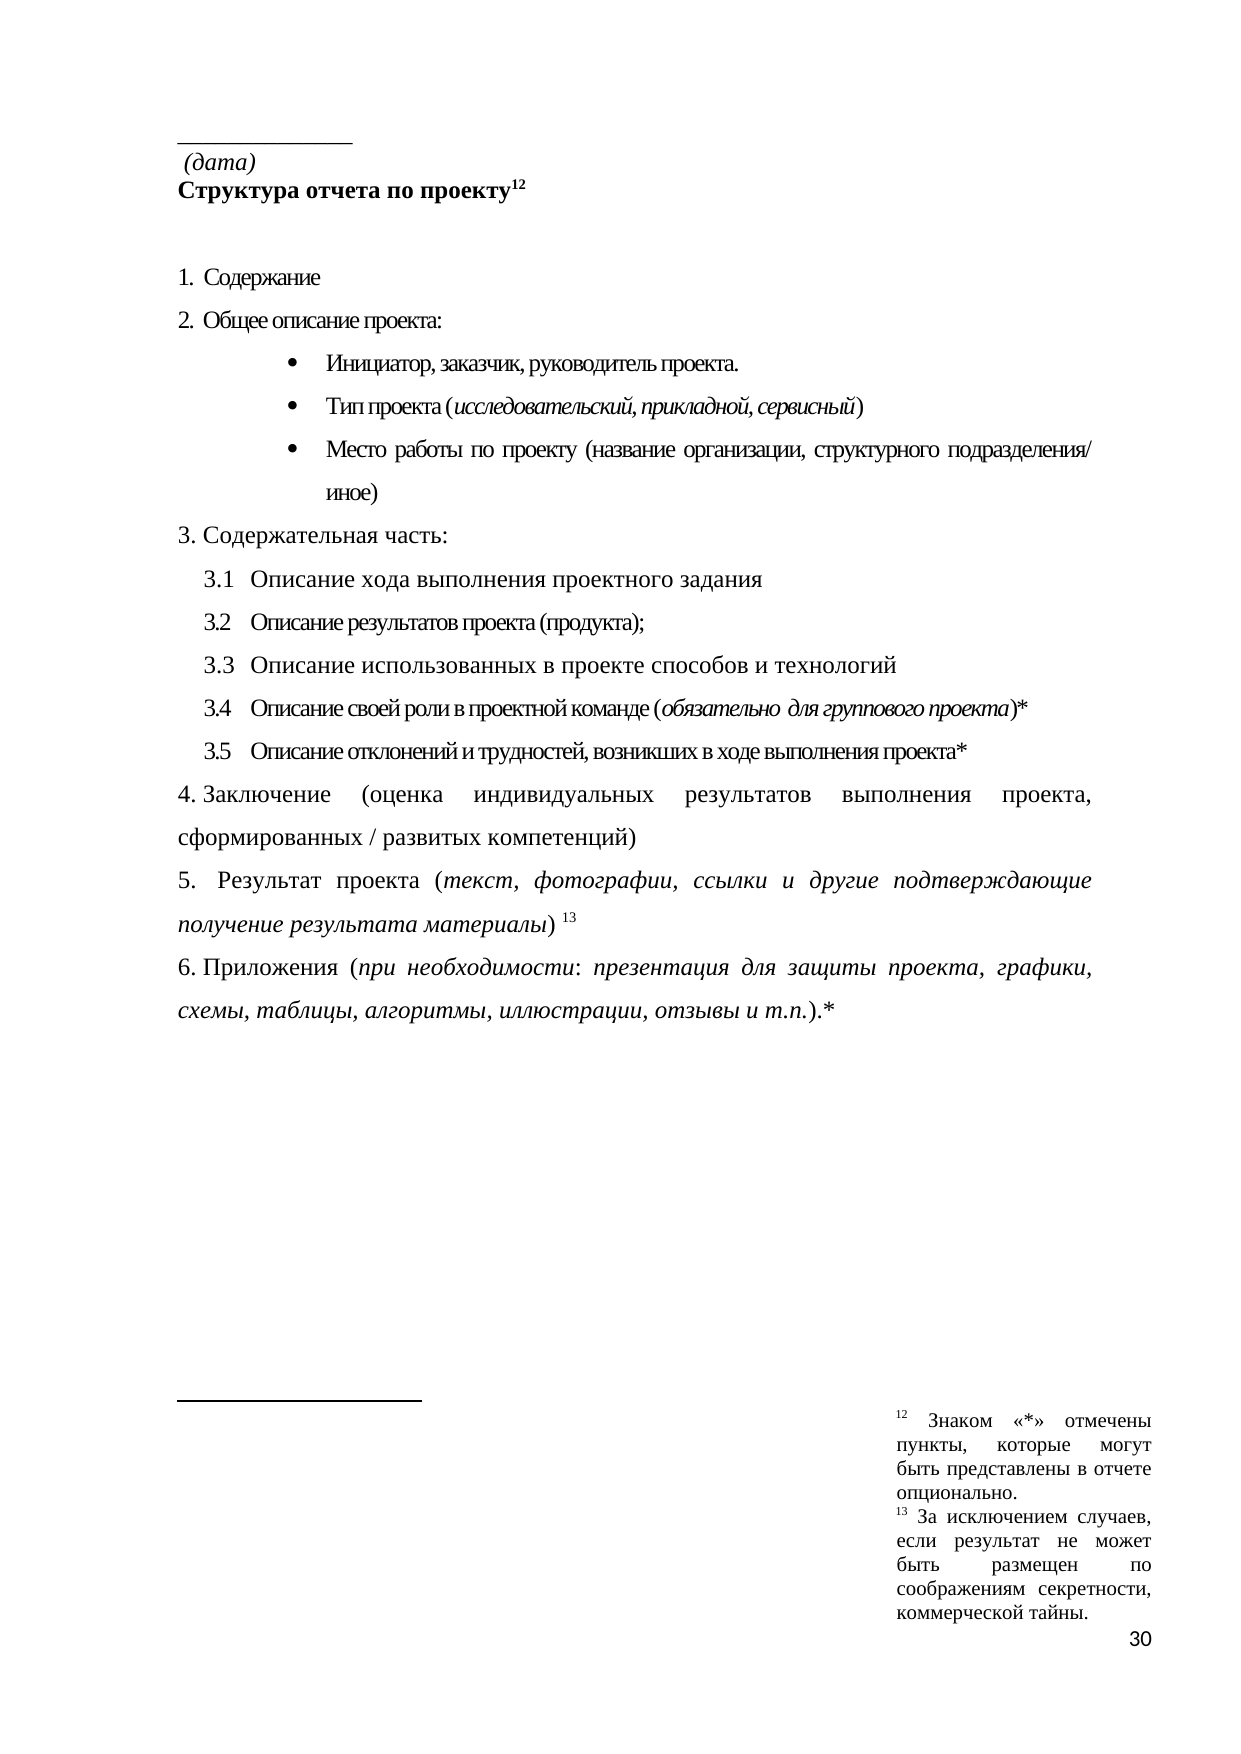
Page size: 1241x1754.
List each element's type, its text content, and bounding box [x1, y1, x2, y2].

list Описание отклонений и трудностей, возникших в ходе выполнения проекта* [203, 736, 1092, 765]
list Описание хода выполнения проектного задания [203, 564, 1092, 592]
list Содержание [177, 262, 1092, 291]
list Описание результатов проекта (продукта); [203, 607, 1092, 636]
list Место работы по проекту (название организации, структурного подразделения/ иное) [288, 434, 1092, 506]
list Содержательная часть: [178, 521, 1092, 549]
list Общее описание проекта: [178, 305, 1092, 334]
text ______________ [177, 118, 1092, 147]
list Тип проекта (исследовательский, прикладной, сервисный) [288, 391, 1092, 420]
text Структура отчета по проекту [177, 176, 1092, 204]
list Описание использованных в проекте способов и технологий [203, 650, 1092, 679]
list Приложения (при необходимости: презентация для защиты проекта, графики, схемы, таблицы, алгоритмы, иллюстрации, отзывы и т.п.).* [178, 952, 1092, 1024]
text (дата) [177, 147, 1092, 176]
list Заключение (оценка индивидуальных результатов выполнения проекта, сформированных / развитых компетенций) [178, 779, 1092, 851]
list Инициатор, заказчик, руководитель проекта. [288, 348, 1092, 377]
list Описание своей роли в проектной команде (обязательно для группового проекта)* [203, 693, 1092, 722]
list Результат проекта (текст, фотографии, ссылки и другие подтверждающие получение результата материалы) [178, 866, 1092, 937]
